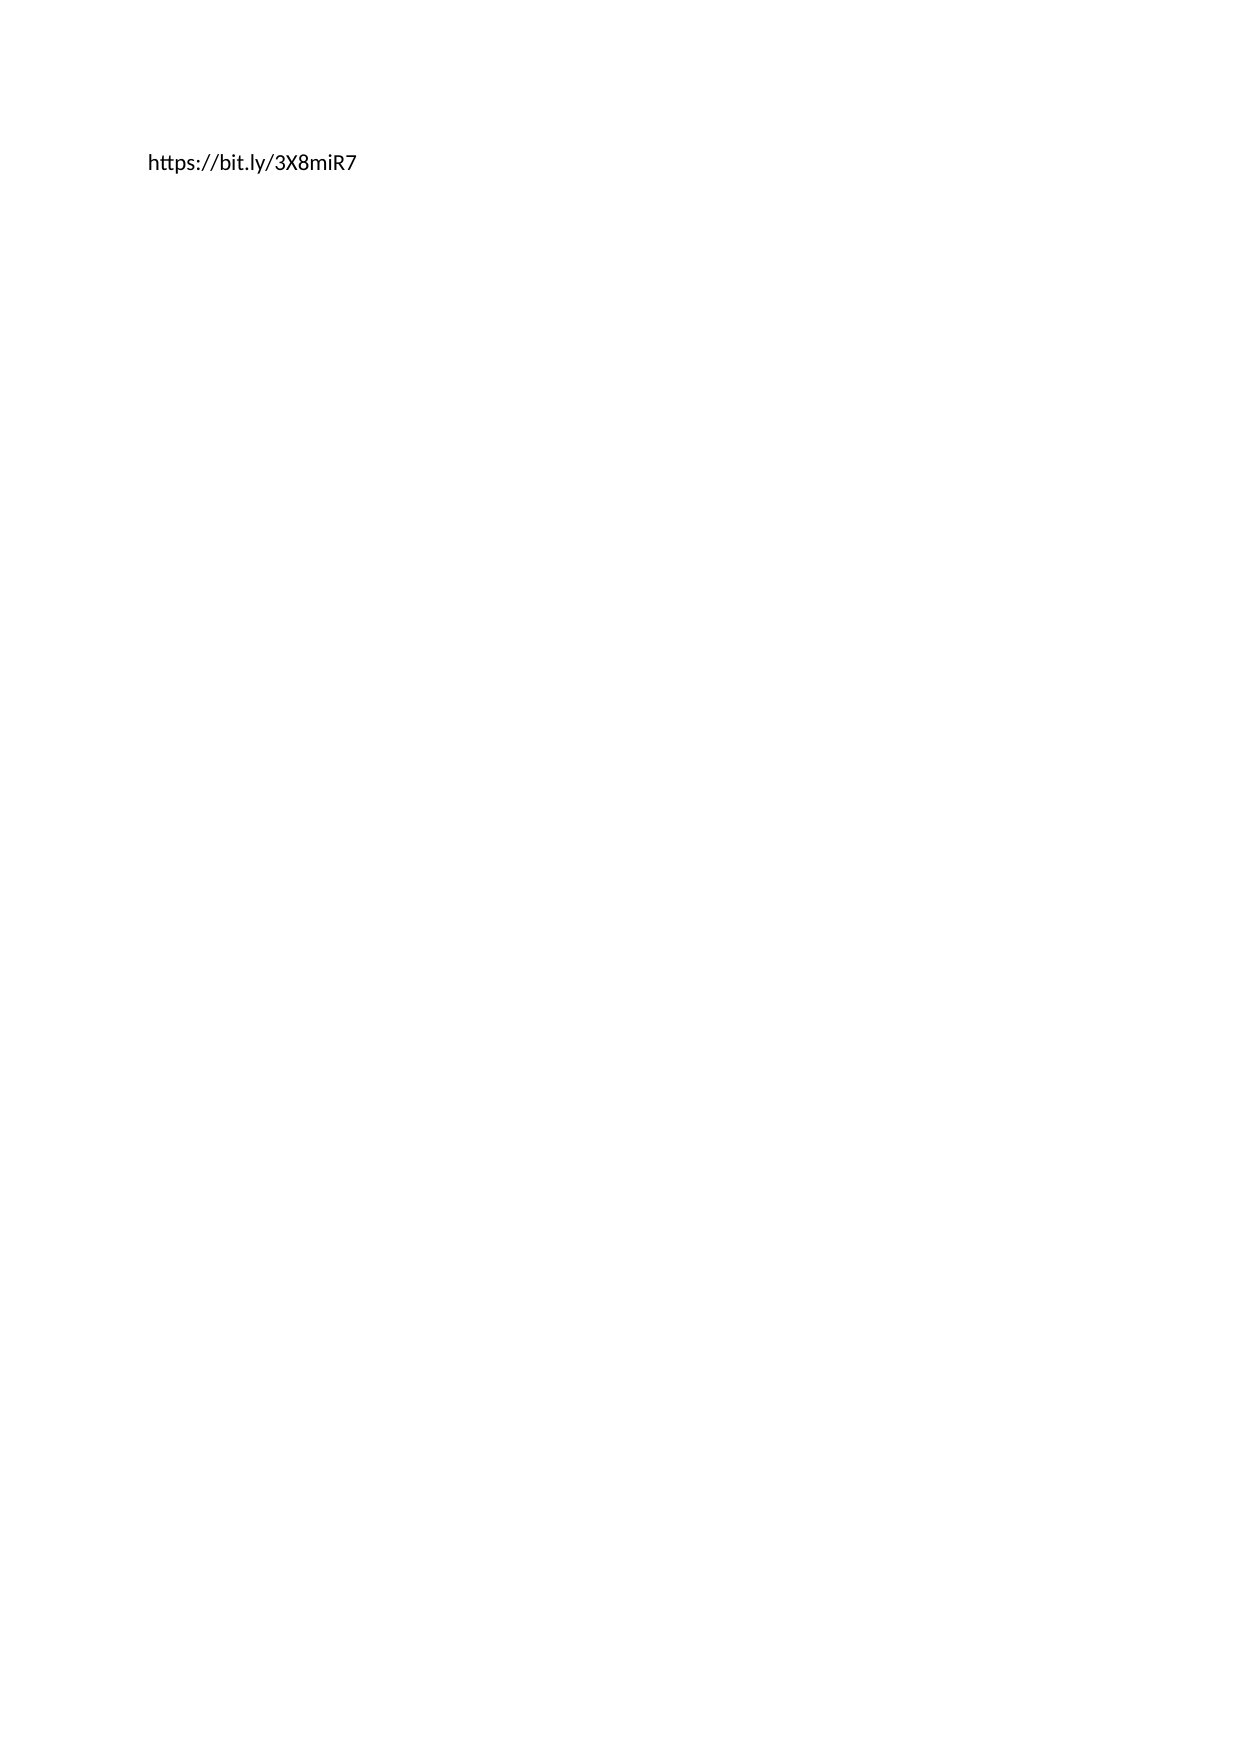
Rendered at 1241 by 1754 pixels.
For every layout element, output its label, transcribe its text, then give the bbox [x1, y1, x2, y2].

text https://bit.ly/3X8miR7 [148, 148, 1093, 176]
